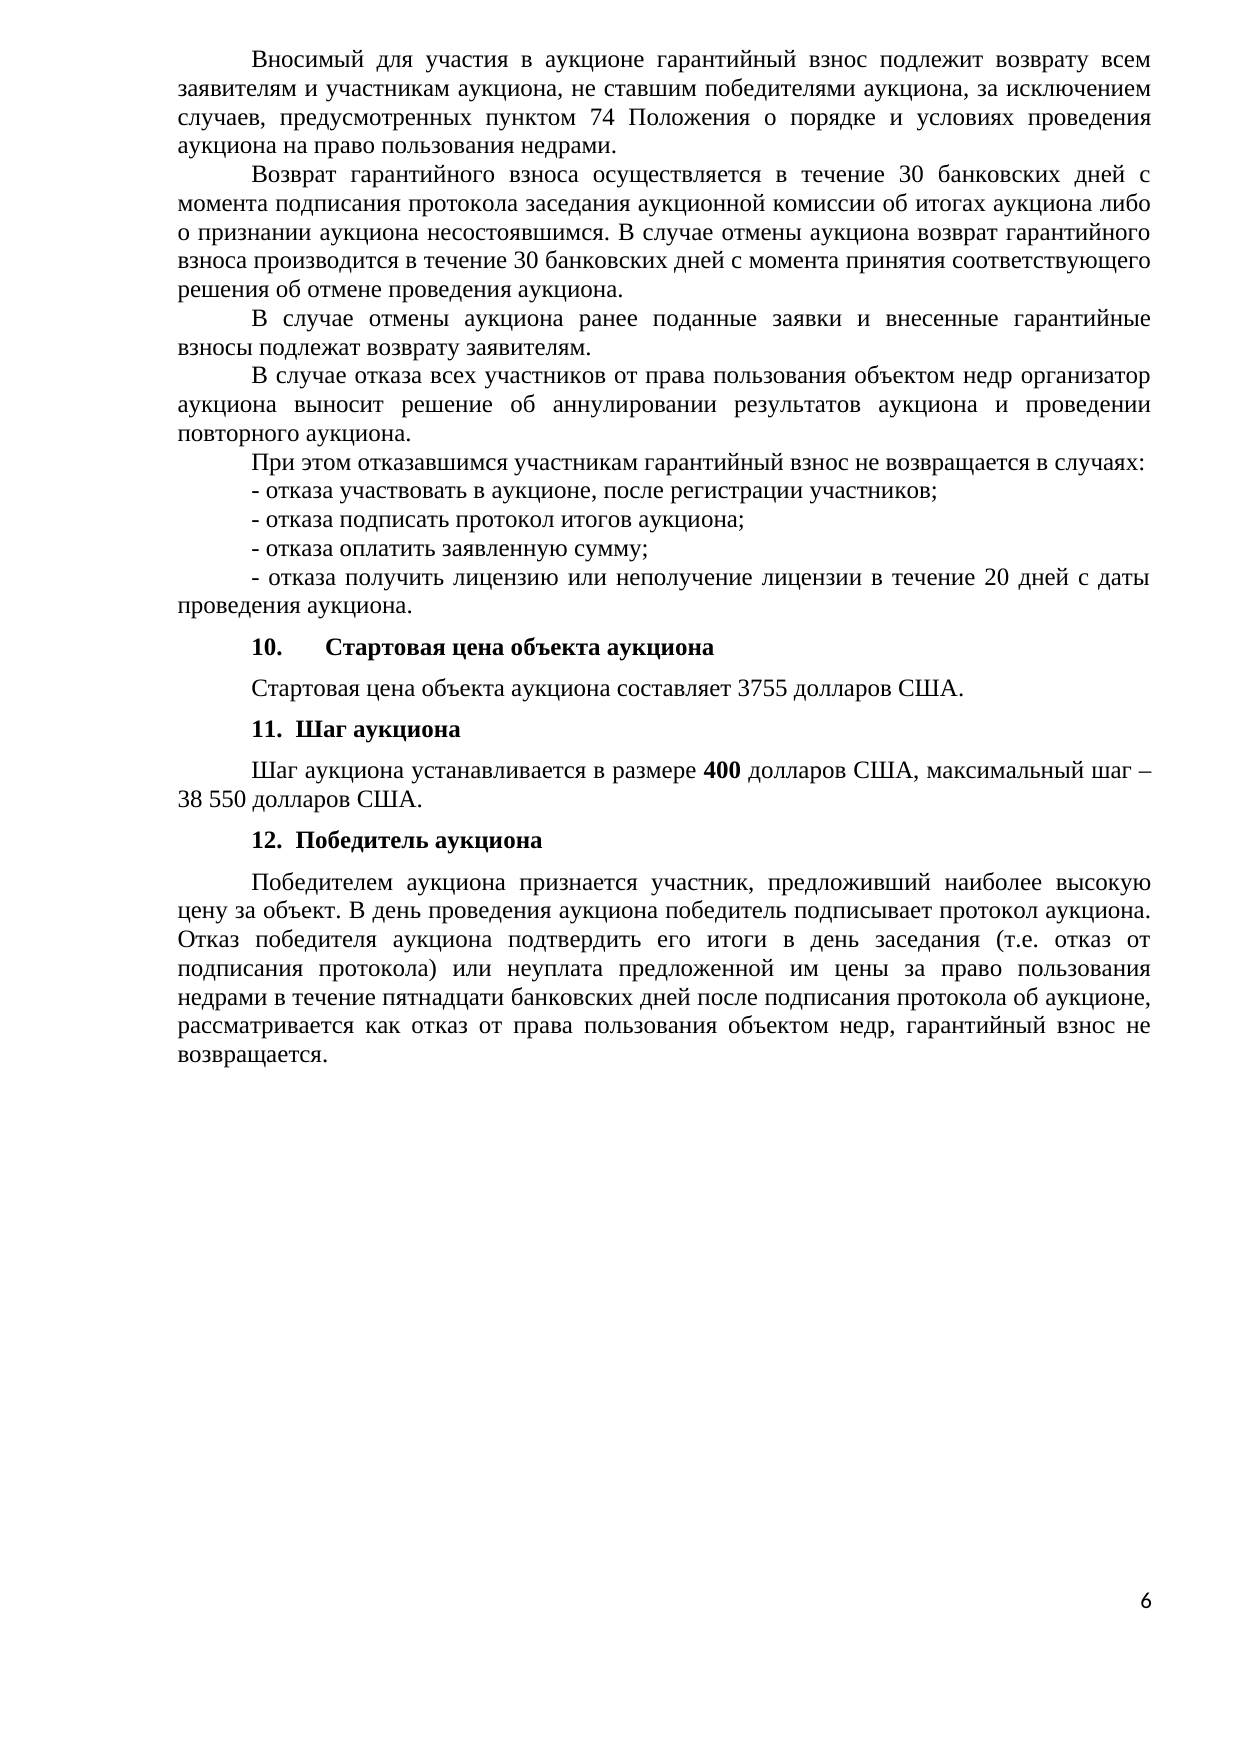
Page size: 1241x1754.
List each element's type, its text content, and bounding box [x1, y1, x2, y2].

text Победителем аукциона признается участник, предложивший наиболее высокую цену за объект. В день проведения аукциона победитель подписывает протокол аукциона. Отказ победителя аукциона подтвердить его итоги в день заседания (т.е. отказ от подписания протокола) или неуплата предложенной им цены за право пользования недрами в течение пятнадцати банковских дней после подписания протокола об аукционе, рассматривается как отказ от права пользования объектом недр, гарантийный взнос не возвращается. [177, 867, 1152, 1068]
text В случае отмены аукциона ранее поданные заявки и внесенные гарантийные взносы подлежат возврату заявителям. [177, 303, 1152, 361]
text Вносимый для участия в аукционе гарантийный взнос подлежит возврату всем заявителям и участникам аукциона, не ставшим победителями аукциона, за исключением случаев, предусмотренных пунктом 74 Положения о порядке и условиях проведения аукциона на право пользования недрами. [177, 44, 1152, 159]
text 11. Шаг аукциона [177, 714, 1152, 743]
text 12. Победитель аукциона [177, 826, 1152, 854]
text - отказа оплатить заявленную сумму; [177, 533, 1152, 562]
text Шаг аукциона устанавливается в размере 400 долларов США, максимальный шаг – 38 550 долларов США. [177, 756, 1152, 813]
text Стартовая цена объекта аукциона составляет 3755 долларов США. [177, 673, 1152, 702]
text - отказа участвовать в аукционе, после регистрации участников; [177, 476, 1152, 504]
text - отказа подписать протокол итогов аукциона; [177, 504, 1152, 533]
text - отказа получить лицензию или неполучение лицензии в течение 20 дней с даты проведения аукциона. [177, 562, 1152, 619]
text Возврат гарантийного взноса осуществляется в течение 30 банковских дней с момента подписания протокола заседания аукционной комиссии об итогах аукциона либо о признании аукциона несостоявшимся. В случае отмены аукциона возврат гарантийного взноса производится в течение 30 банковских дней с момента принятия соответствующего решения об отмене проведения аукциона. [177, 159, 1152, 303]
text При этом отказавшимся участникам гарантийный взнос не возвращается в случаях: [177, 447, 1152, 476]
text 10. Стартовая цена объекта аукциона [177, 632, 1152, 661]
text В случае отказа всех участников от права пользования объектом недр организатор аукциона выносит решение об аннулировании результатов аукциона и проведении повторного аукциона. [177, 361, 1152, 447]
